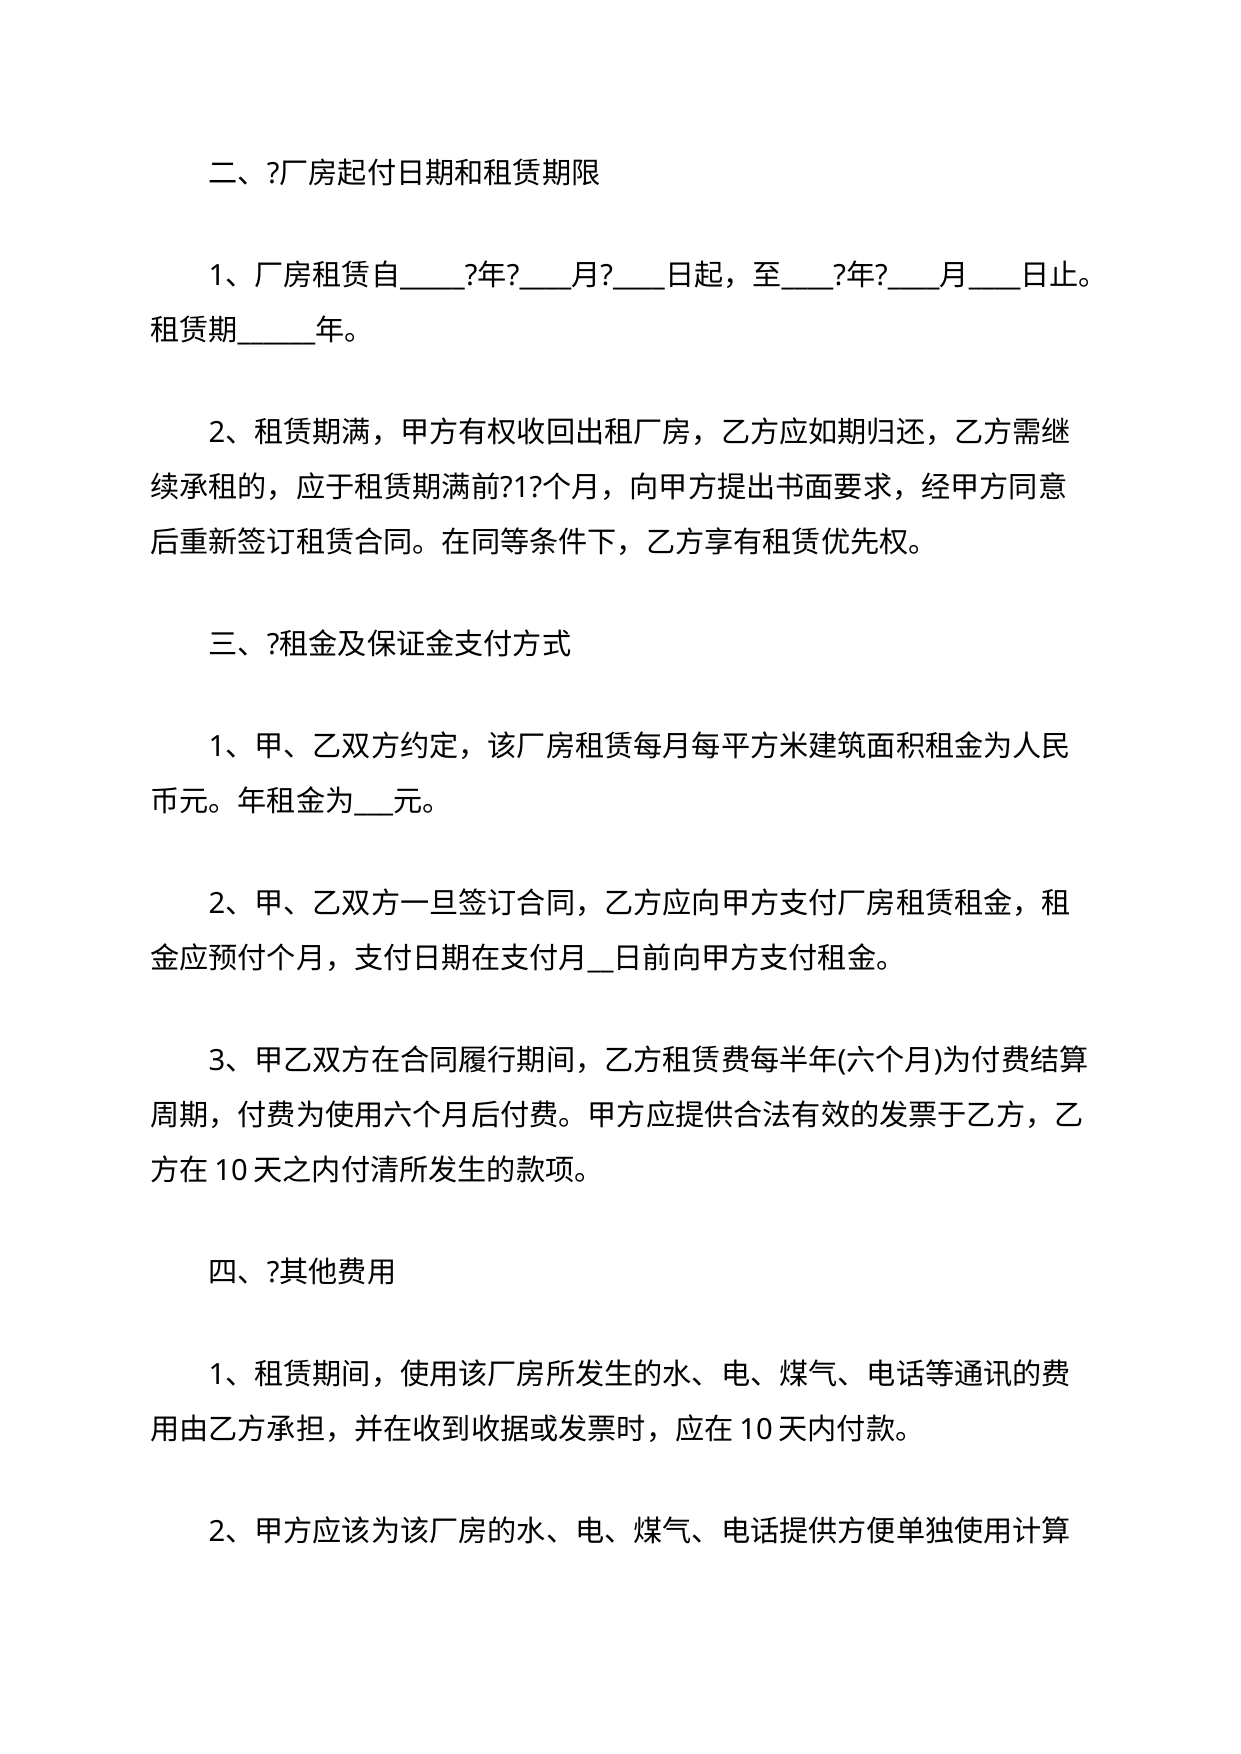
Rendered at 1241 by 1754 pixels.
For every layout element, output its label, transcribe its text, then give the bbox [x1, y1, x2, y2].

text 2、租赁期满，甲方有权收回出租厂房，乙方应如期归还，乙方需继续承租的，应于租赁期满前?1?个月，向甲方提出书面要求，经甲方同意后重新签订租赁合同。在同等条件下，乙方享有租赁优先权。 [150, 409, 1090, 561]
text 三、?租金及保证金支付方式 [150, 621, 1090, 663]
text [150, 1507, 1090, 1550]
text 1、租赁期间，使用该厂房所发生的水、电、煤气、电话等通讯的费用由乙方承担，并在收到收据或发票时，应在10天内付款。 [150, 1351, 1090, 1448]
text 3、甲乙双方在合同履行期间，乙方租赁费每半年(六个月)为付费结算周期，付费为使用六个月后付费。甲方应提供合法有效的发票于乙方，乙方在10天之内付清所发生的款项。 [150, 1037, 1090, 1189]
text 1、甲、乙双方约定，该厂房租赁每月每平方米建筑面积租金为人民币元。年租金为___元。 [150, 723, 1090, 820]
text 1、厂房租赁自_____?年?____月?____日起，至____?年?____月____日止。租赁期______年。 [150, 252, 1090, 349]
text 四、?其他费用 [150, 1248, 1090, 1291]
text 2、甲、乙双方一旦签订合同，乙方应向甲方支付厂房租赁租金，租金应预付个月，支付日期在支付月__日前向甲方支付租金。 [150, 880, 1090, 977]
text 二、?厂房起付日期和租赁期限 [150, 150, 1090, 192]
